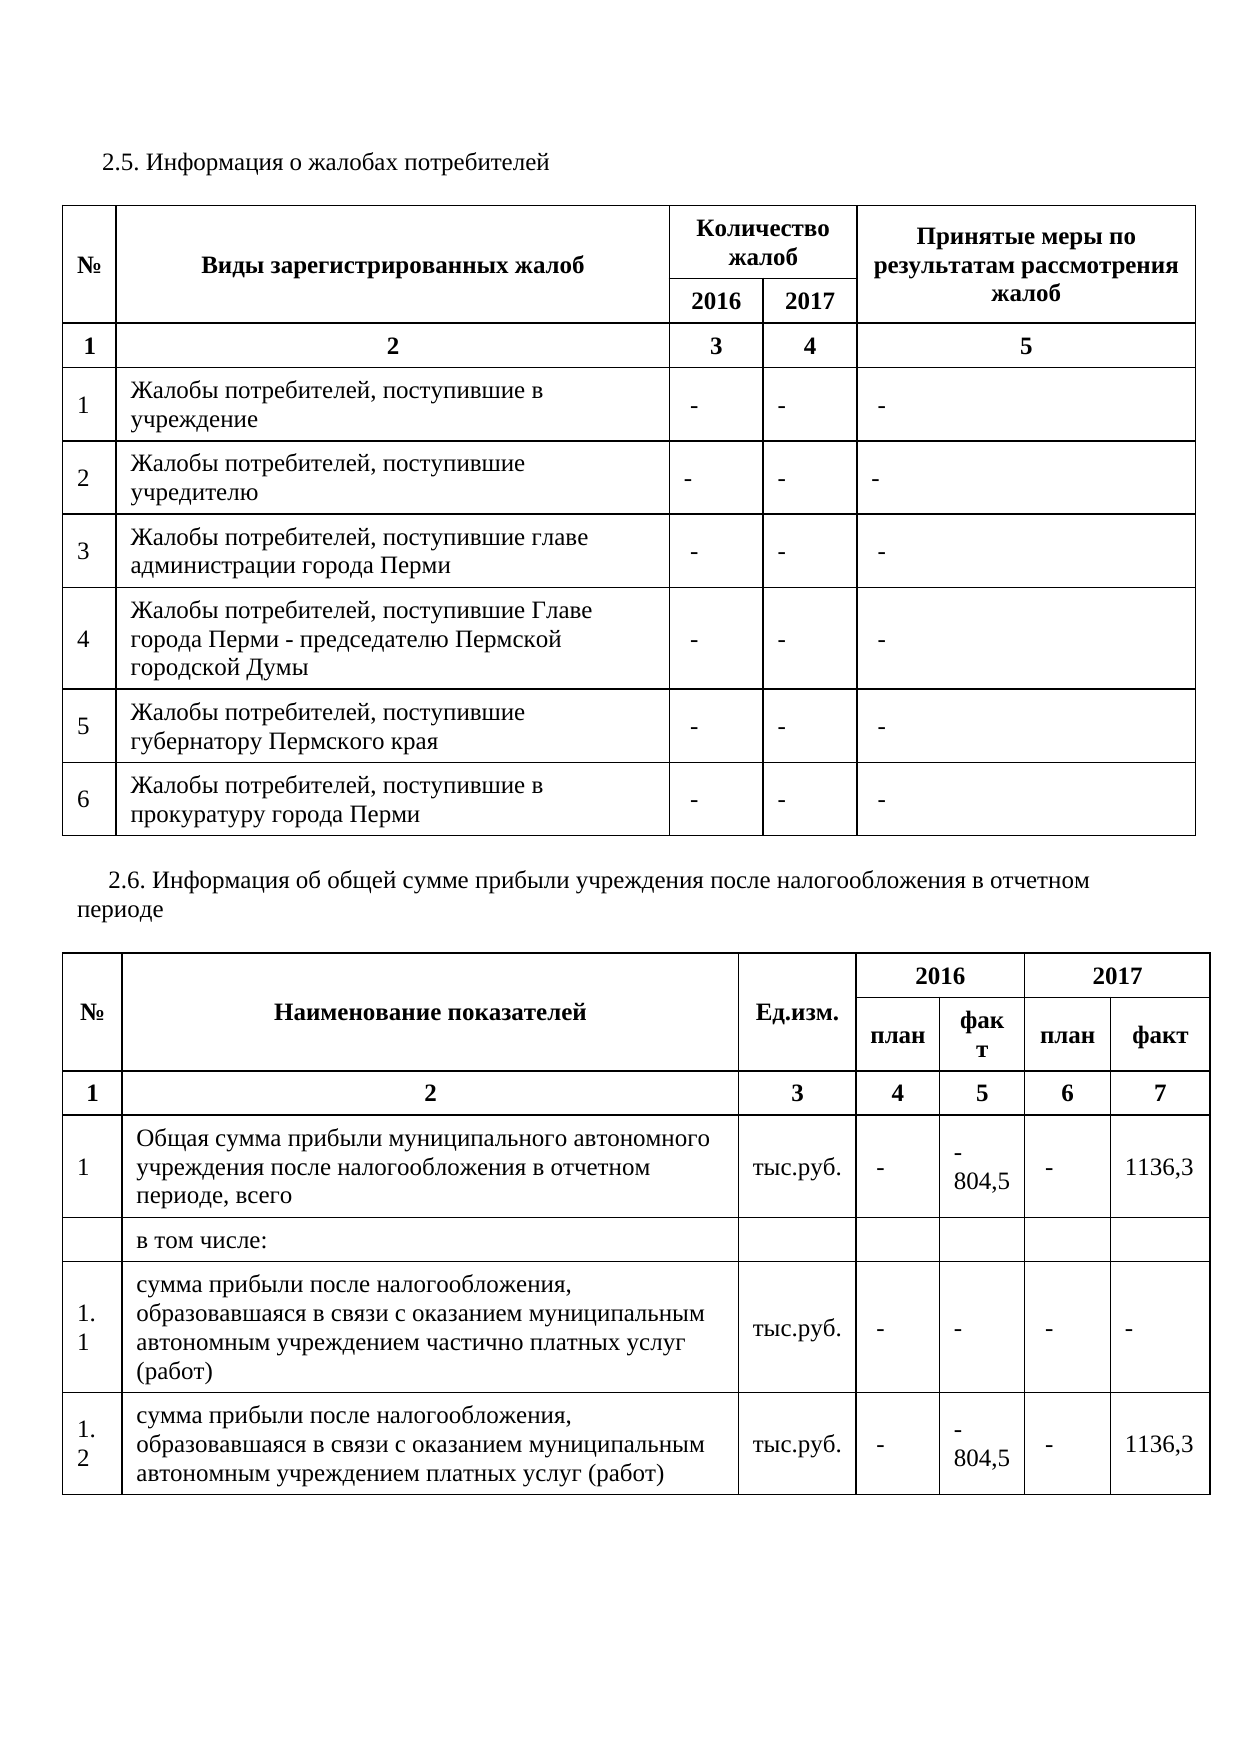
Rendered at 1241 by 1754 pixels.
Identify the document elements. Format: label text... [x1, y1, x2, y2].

table_cell 1 [63, 1116, 121, 1216]
table_cell - [670, 515, 762, 586]
table_cell 2017 [764, 279, 856, 322]
table_cell - [670, 588, 762, 688]
table_cell 1136,3 [1111, 1393, 1209, 1493]
table_cell 4 [857, 1072, 939, 1114]
table_cell - [670, 690, 762, 762]
table_cell - [858, 690, 1195, 762]
table_cell план [857, 998, 939, 1070]
table_cell - [857, 1393, 939, 1493]
table_cell -804,5 [940, 1393, 1024, 1493]
table_cell - [1111, 1262, 1209, 1392]
table_header Наименование показателей [123, 954, 738, 1070]
table_header Принятые меры по результатам рассмотрения жалоб [858, 206, 1195, 322]
table_cell 2016 [670, 279, 762, 322]
table_cell [63, 1218, 121, 1261]
table_header 2016 [857, 954, 1024, 997]
table_cell 1 [63, 368, 115, 440]
table_cell 5 [940, 1072, 1024, 1114]
table_cell [1025, 1218, 1110, 1261]
table_cell сумма прибыли после налогообложения, образовавшаяся в связи с оказанием муниципальным автономным учреждением платных услуг (работ) [123, 1393, 738, 1493]
table_cell 1.2 [63, 1393, 121, 1493]
table_cell [739, 1218, 855, 1261]
table_cell - [858, 442, 1195, 513]
table_cell - [858, 588, 1195, 688]
table_cell план [1025, 998, 1110, 1070]
table_cell - [858, 515, 1195, 586]
table_cell 6 [1025, 1072, 1110, 1114]
table_cell - [670, 763, 762, 835]
table_cell 5 [858, 324, 1195, 367]
table_cell 1136,3 [1111, 1116, 1209, 1216]
table_header 2017 [1025, 954, 1209, 997]
text 2.5. Информация о жалобах потребителей [77, 118, 1181, 175]
text 2.6. Информация об общей сумме прибыли учреждения после налогообложения в отчетном периоде [77, 866, 1181, 923]
table_cell Жалобы потребителей, поступившие Главе города Перми - председателю Пермской городской Думы [117, 588, 669, 688]
table_cell -804,5 [940, 1116, 1024, 1216]
table_cell тыс.руб. [739, 1116, 855, 1216]
table_cell 3 [670, 324, 762, 367]
table_cell [940, 1218, 1024, 1261]
table_cell - [857, 1116, 939, 1216]
table_cell в том числе: [123, 1218, 738, 1261]
table_cell [857, 1218, 939, 1261]
table_cell - [764, 588, 856, 688]
table_cell - [764, 763, 856, 835]
table_cell факт [940, 998, 1024, 1070]
table_header Ед.изм. [739, 954, 855, 1070]
table_cell Жалобы потребителей, поступившие в учреждение [117, 368, 669, 440]
table_cell Жалобы потребителей, поступившие губернатору Пермского края [117, 690, 669, 762]
table_cell - [764, 515, 856, 586]
table_cell сумма прибыли после налогообложения, образовавшаяся в связи с оказанием муниципальным автономным учреждением частично платных услуг (работ) [123, 1262, 738, 1392]
table_header № [63, 954, 121, 1070]
table_cell 5 [63, 690, 115, 762]
table_header № [63, 206, 115, 322]
table_cell - [764, 442, 856, 513]
table_cell 3 [63, 515, 115, 586]
table_cell 1 [63, 1072, 121, 1114]
table_cell Жалобы потребителей, поступившие главе администрации города Перми [117, 515, 669, 586]
table_cell Жалобы потребителей, поступившие учредителю [117, 442, 669, 513]
table_cell 1 [63, 324, 115, 367]
table_cell - [670, 368, 762, 440]
table_cell - [1025, 1116, 1110, 1216]
table_cell факт [1111, 998, 1209, 1070]
table_cell 4 [764, 324, 856, 367]
table_cell 7 [1111, 1072, 1209, 1114]
table_header Количество жалоб [670, 206, 856, 278]
table_cell тыс.руб. [739, 1262, 855, 1392]
table_cell 2 [123, 1072, 738, 1114]
table_header Виды зарегистрированных жалоб [117, 206, 669, 322]
table_cell - [764, 690, 856, 762]
table_cell 2 [63, 442, 115, 513]
table_cell 6 [63, 763, 115, 835]
table_cell Жалобы потребителей, поступившие в прокуратуру города Перми [117, 763, 669, 835]
table_cell Общая сумма прибыли муниципального автономного учреждения после налогообложения в отчетном периоде, всего [123, 1116, 738, 1216]
table_cell - [670, 442, 762, 513]
table_cell - [858, 368, 1195, 440]
table_cell [1111, 1218, 1209, 1261]
table_cell 1.1 [63, 1262, 121, 1392]
table_cell тыс.руб. [739, 1393, 855, 1493]
table_cell - [857, 1262, 939, 1392]
table_cell 4 [63, 588, 115, 688]
table_cell 2 [117, 324, 669, 367]
table_cell - [940, 1262, 1024, 1392]
table_cell - [1025, 1262, 1110, 1392]
table_cell - [764, 368, 856, 440]
table_cell - [858, 763, 1195, 835]
table_cell - [1025, 1393, 1110, 1493]
table_cell 3 [739, 1072, 855, 1114]
